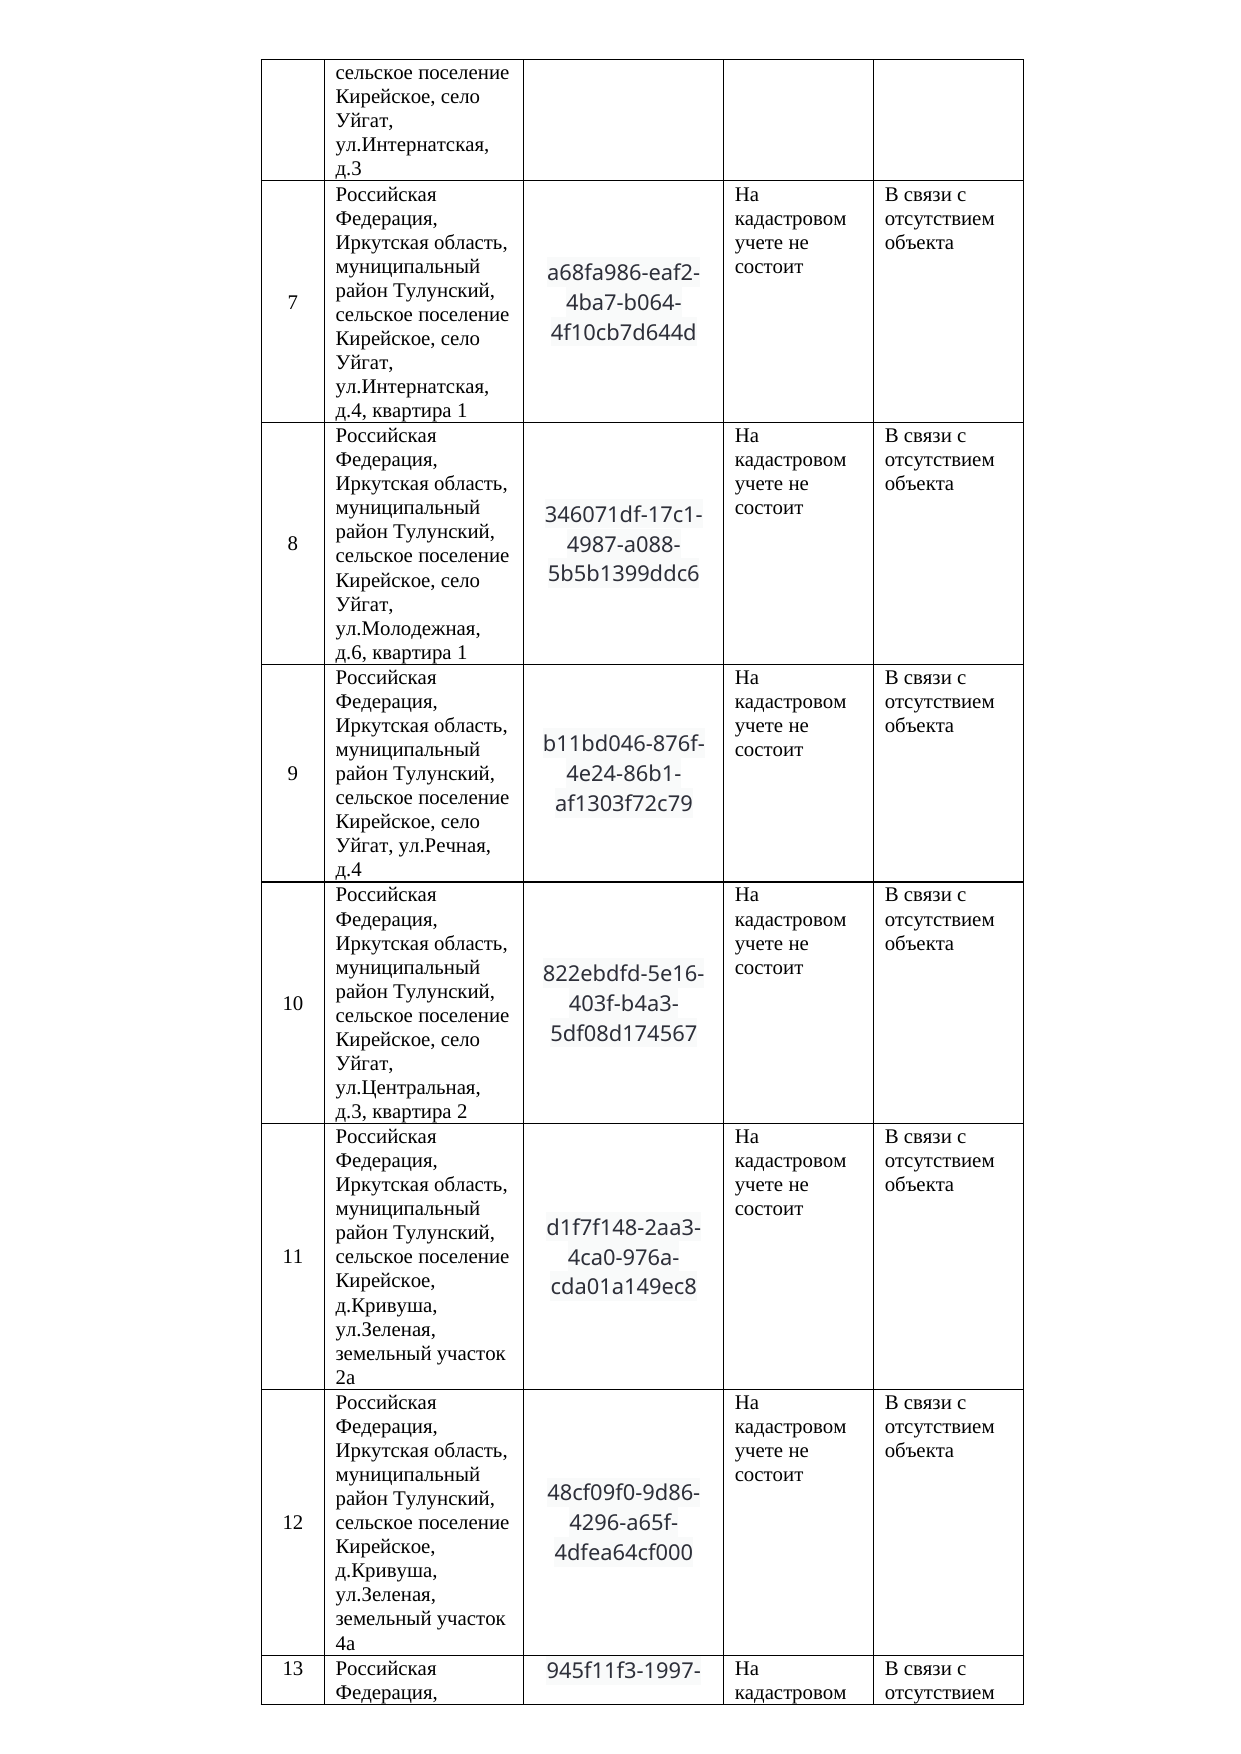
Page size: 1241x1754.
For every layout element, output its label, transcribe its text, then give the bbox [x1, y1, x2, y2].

table_cell В связи с отсутствием объекта [874, 883, 1023, 1123]
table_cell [325, 60, 523, 180]
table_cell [724, 60, 873, 180]
table_cell 11 [262, 1124, 324, 1389]
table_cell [524, 60, 723, 180]
table_cell Российская Федерация, Иркутская область, муниципальный район Тулунский, сельское поселение Кирейское, село Уйгат, ул.Центральная, д.3, квартира 2 [325, 883, 523, 1123]
table_cell 346071df-17c1-4987-a088-5b5b1399ddc6 [524, 423, 723, 664]
table_cell 48cf09f0-9d86-4296-a65f-4dfea64cf000 [524, 1390, 723, 1654]
table_cell Российская Федерация, Иркутская область, муниципальный район Тулунский, сельское поселение Кирейское, село Уйгат, ул.Речная, д.4 [325, 665, 523, 881]
table_cell 6 [262, 60, 324, 180]
table_cell В связи с отсутствием объекта [874, 181, 1023, 422]
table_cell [874, 1390, 1023, 1654]
table_cell На кадастровом учете не состоит [724, 1124, 873, 1389]
table_cell 8 [262, 423, 324, 664]
table_cell 13 [262, 1656, 324, 1704]
table_cell 12 [262, 1390, 324, 1654]
table_cell В связи с отсутствием объекта [874, 423, 1023, 664]
table_cell 7 [262, 181, 324, 422]
table_cell На кадастровом учете не состоит [724, 423, 873, 664]
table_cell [874, 60, 1023, 180]
table_cell Российская Федерация, Иркутская область, муниципальный район Тулунский, сельское поселение Кирейское, д.Кривуша, ул.Зеленая, земельный участок 2а [325, 1124, 523, 1389]
table_cell Российская Федерация, Иркутская область, муниципальный район Тулунский, сельское поселение Кирейское, село Уйгат, ул.Интернатская, д.4, квартира 1 [325, 181, 523, 422]
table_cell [724, 1390, 873, 1654]
table_cell В связи с отсутствием объекта [874, 665, 1023, 881]
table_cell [524, 1656, 723, 1704]
table_cell Российская Федерация, Иркутская область, муниципальный район Тулунский, сельское поселение Кирейское, село Уйгат, ул.Молодежная, д.6, квартира 1 [325, 423, 523, 664]
table_cell b11bd046-876f-4e24-86b1-af1303f72c79 [524, 665, 723, 881]
table_cell На кадастровом учете не состоит [724, 181, 873, 422]
table_cell 822ebdfd-5e16-403f-b4a3-5df08d174567 [524, 883, 723, 1123]
table_cell a68fa986-eaf2-4ba7-b064-4f10cb7d644d [524, 181, 723, 422]
table_cell 10 [262, 883, 324, 1123]
table_cell 9 [262, 665, 324, 881]
table_cell На кадастровом учете не состоит [724, 883, 873, 1123]
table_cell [874, 1656, 1023, 1704]
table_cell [325, 1656, 523, 1704]
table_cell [724, 1656, 873, 1704]
table_cell В связи с отсутствием объекта [874, 1124, 1023, 1389]
table_cell d1f7f148-2aa3-4ca0-976a-cda01a149ec8 [524, 1124, 723, 1389]
table_cell На кадастровом учете не состоит [724, 665, 873, 881]
table_cell Российская Федерация, Иркутская область, муниципальный район Тулунский, сельское поселение Кирейское, д.Кривуша, ул.Зеленая, земельный участок 4а [325, 1390, 523, 1654]
